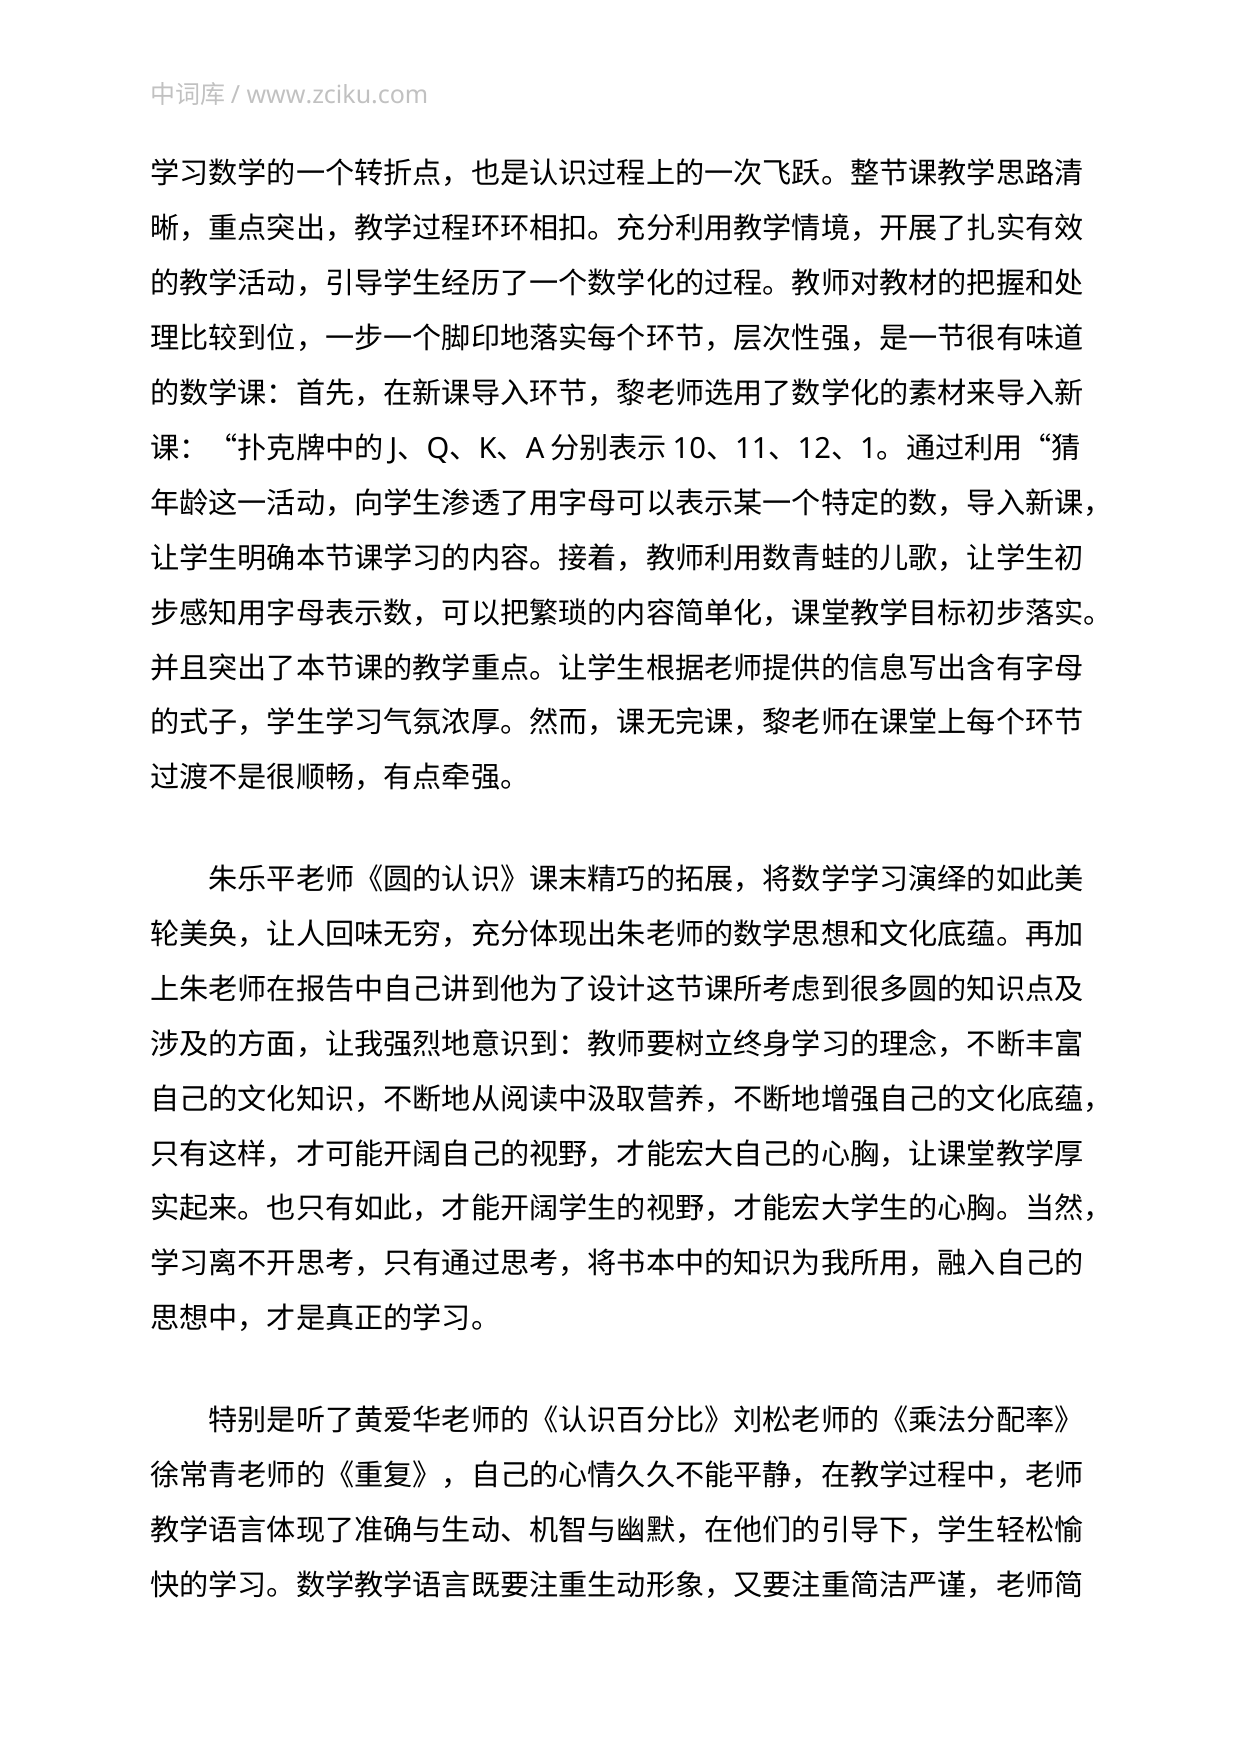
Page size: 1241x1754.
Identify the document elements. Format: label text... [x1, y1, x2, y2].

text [150, 1397, 1090, 1604]
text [150, 150, 1090, 796]
text 朱乐平老师《圆的认识》课末精巧的拓展，将数学学习演绎的如此美轮美奂，让人回味无穷，充分体现出朱老师的数学思想和文化底蕴。再加上朱老师在报告中自己讲到他为了设计这节课所考虑到很多圆的知识点及涉及的方面，让我强烈地意识到：教师要树立终身学习的理念，不断丰富自己的文化知识，不断地从阅读中汲取营养，不断地增强自己的文化底蕴，只有这样，才可能开阔自己的视野，才能宏大自己的心胸，让课堂教学厚实起来。也只有如此，才能开阔学生的视野，才能宏大学生的心胸。当然，学习离不开思考，只有通过思考，将书本中的知识为我所用，融入自己的思想中，才是真正的学习。 [150, 856, 1090, 1337]
